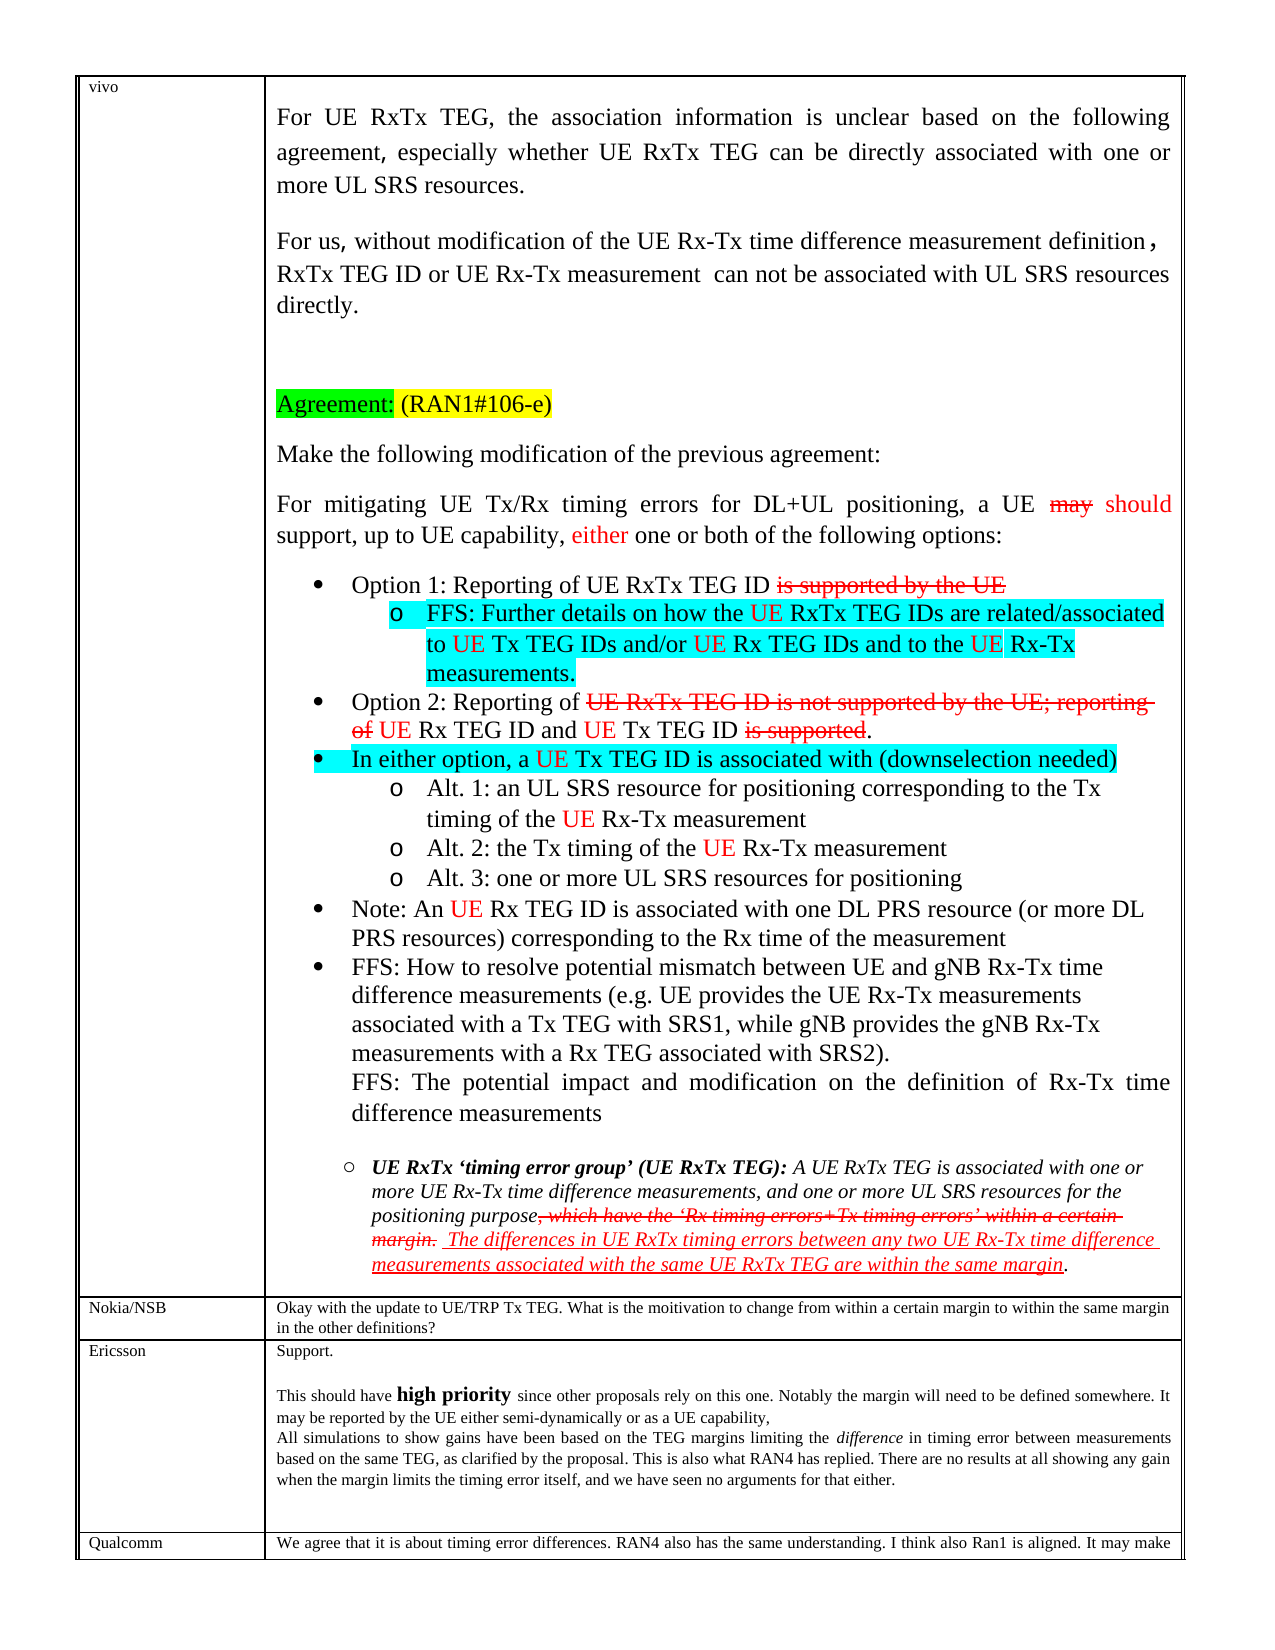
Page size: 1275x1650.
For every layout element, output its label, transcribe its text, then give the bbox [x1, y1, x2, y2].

table_cell Nokia/NSB [80, 1298, 264, 1339]
table_cell Ericsson [80, 1341, 264, 1531]
table_cell Support. This should have high priority since other proposals rely on this one. Notably the margin will need to be defined somewhere. It may be reported by the UE either semi-dynamically or as a UE capability, All simulations to show gains have been based on the TEG margins limiting the difference in timing error between measurements based on the same TEG, as clarified by the proposal. This is also what RAN4 has replied. There are no results at all showing any gain when the margin limits the timing error itself, and we have seen no arguments for that either. [266, 1341, 1181, 1531]
table_cell vivo [80, 77, 264, 1296]
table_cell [266, 1533, 1181, 1558]
table_cell For UE RxTx TEG, the association information is unclear based on the following agreement, especially whether UE RxTx TEG can be directly associated with one or more UL SRS resources. For us, without modification of the UE Rx-Tx time difference measurement definition， RxTx TEG ID or UE Rx-Tx measurement can not be associated with UL SRS resources directly. Agreement: (RAN1#106-e) Make the following modification of the previous agreement: For mitigating UE Tx/Rx timing errors for DL+UL positioning, a UE may should support, up to UE capability, either one or both of the following options: Option 1: Reporting of UE RxTx TEG ID is supported by the UE FFS: Further details on how the UE RxTx TEG IDs are related/associated to UE Tx TEG IDs and/or UE Rx TEG IDs and to the UE Rx-Tx measurements. Option 2: Reporting of UE RxTx TEG ID is not supported by the UE; reporting of UE Rx TEG ID and UE Tx TEG ID is supported. In either option, a UE Tx TEG ID is associated with (downselection needed) Alt. 1: an UL SRS resource for positioning corresponding to the Tx timing of the UE Rx-Tx measurement Alt. 2: the Tx timing of the UE Rx-Tx measurement Alt. 3: one or more UL SRS resources for positioning Note: An UE Rx TEG ID is associated with one DL PRS resource (or more DL PRS resources) corresponding to the Rx time of the measurement FFS: How to resolve potential mismatch between UE and gNB Rx-Tx time difference measurements (e.g. UE provides the UE Rx-Tx measurements associated with a Tx TEG with SRS1, while gNB provides the gNB Rx-Tx measurements with a Rx TEG associated with SRS2). FFS: The potential impact and modification on the definition of Rx-Tx time difference measurements UE RxTx ‘timing error group’ (UE RxTx TEG): A UE RxTx TEG is associated with one or more UE Rx-Tx time difference measurements, and one or more UL SRS resources for the positioning purpose, which have the ‘Rx timing errors+Tx timing errors’ within a certain margin. The differences in UE RxTx timing errors between any two UE Rx-Tx time difference measurements associated with the same UE RxTx TEG are within the same margin. [266, 77, 1181, 1296]
table_cell Qualcomm [80, 1533, 264, 1558]
table_cell Okay with the update to UE/TRP Tx TEG. What is the moitivation to change from within a certain margin to within the same margin in the other definitions? [266, 1298, 1181, 1339]
